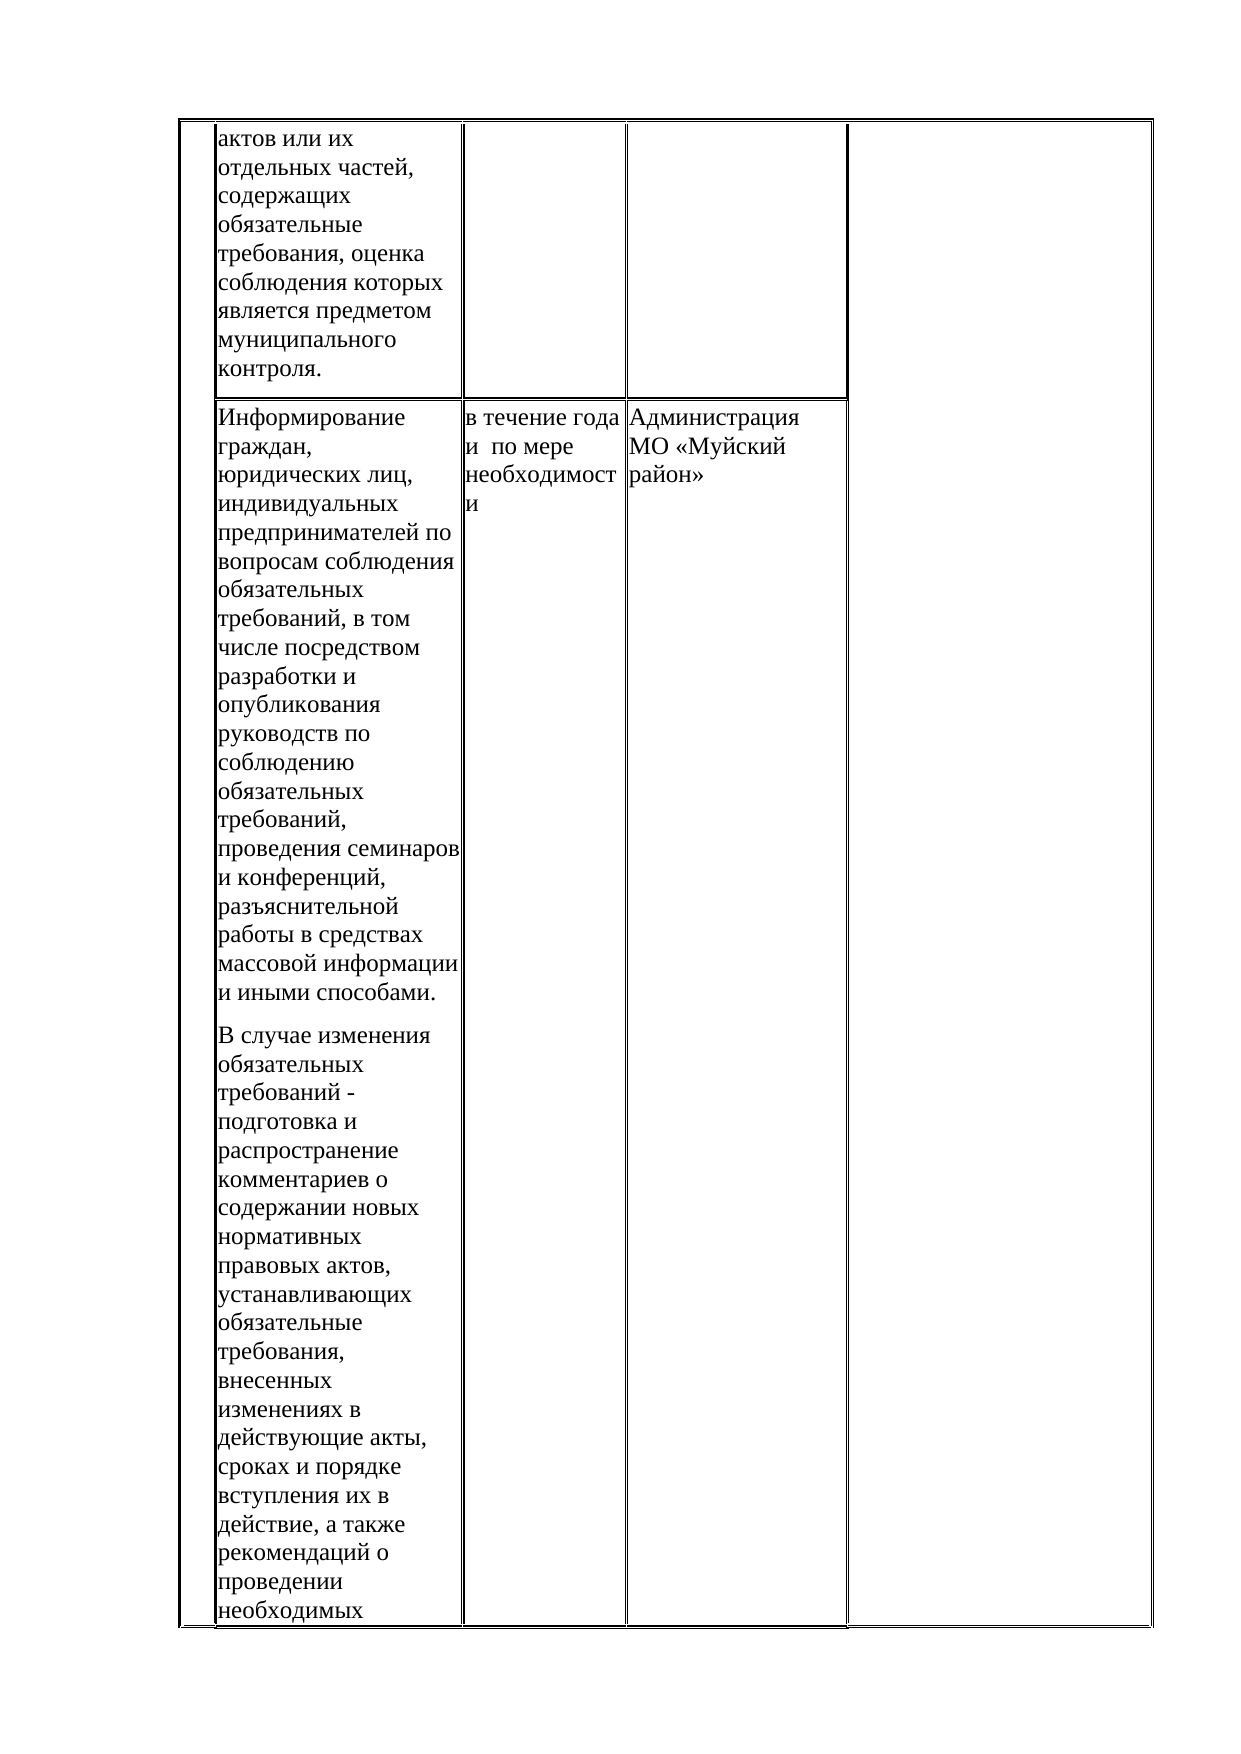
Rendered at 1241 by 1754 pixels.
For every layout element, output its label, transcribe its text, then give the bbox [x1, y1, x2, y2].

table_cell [215, 397, 463, 1625]
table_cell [626, 122, 847, 397]
table_cell 1. [181, 122, 215, 1625]
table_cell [626, 401, 847, 1625]
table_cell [463, 401, 626, 1625]
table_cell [847, 122, 1151, 1625]
table_cell в течение года [463, 122, 626, 397]
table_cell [215, 120, 463, 397]
